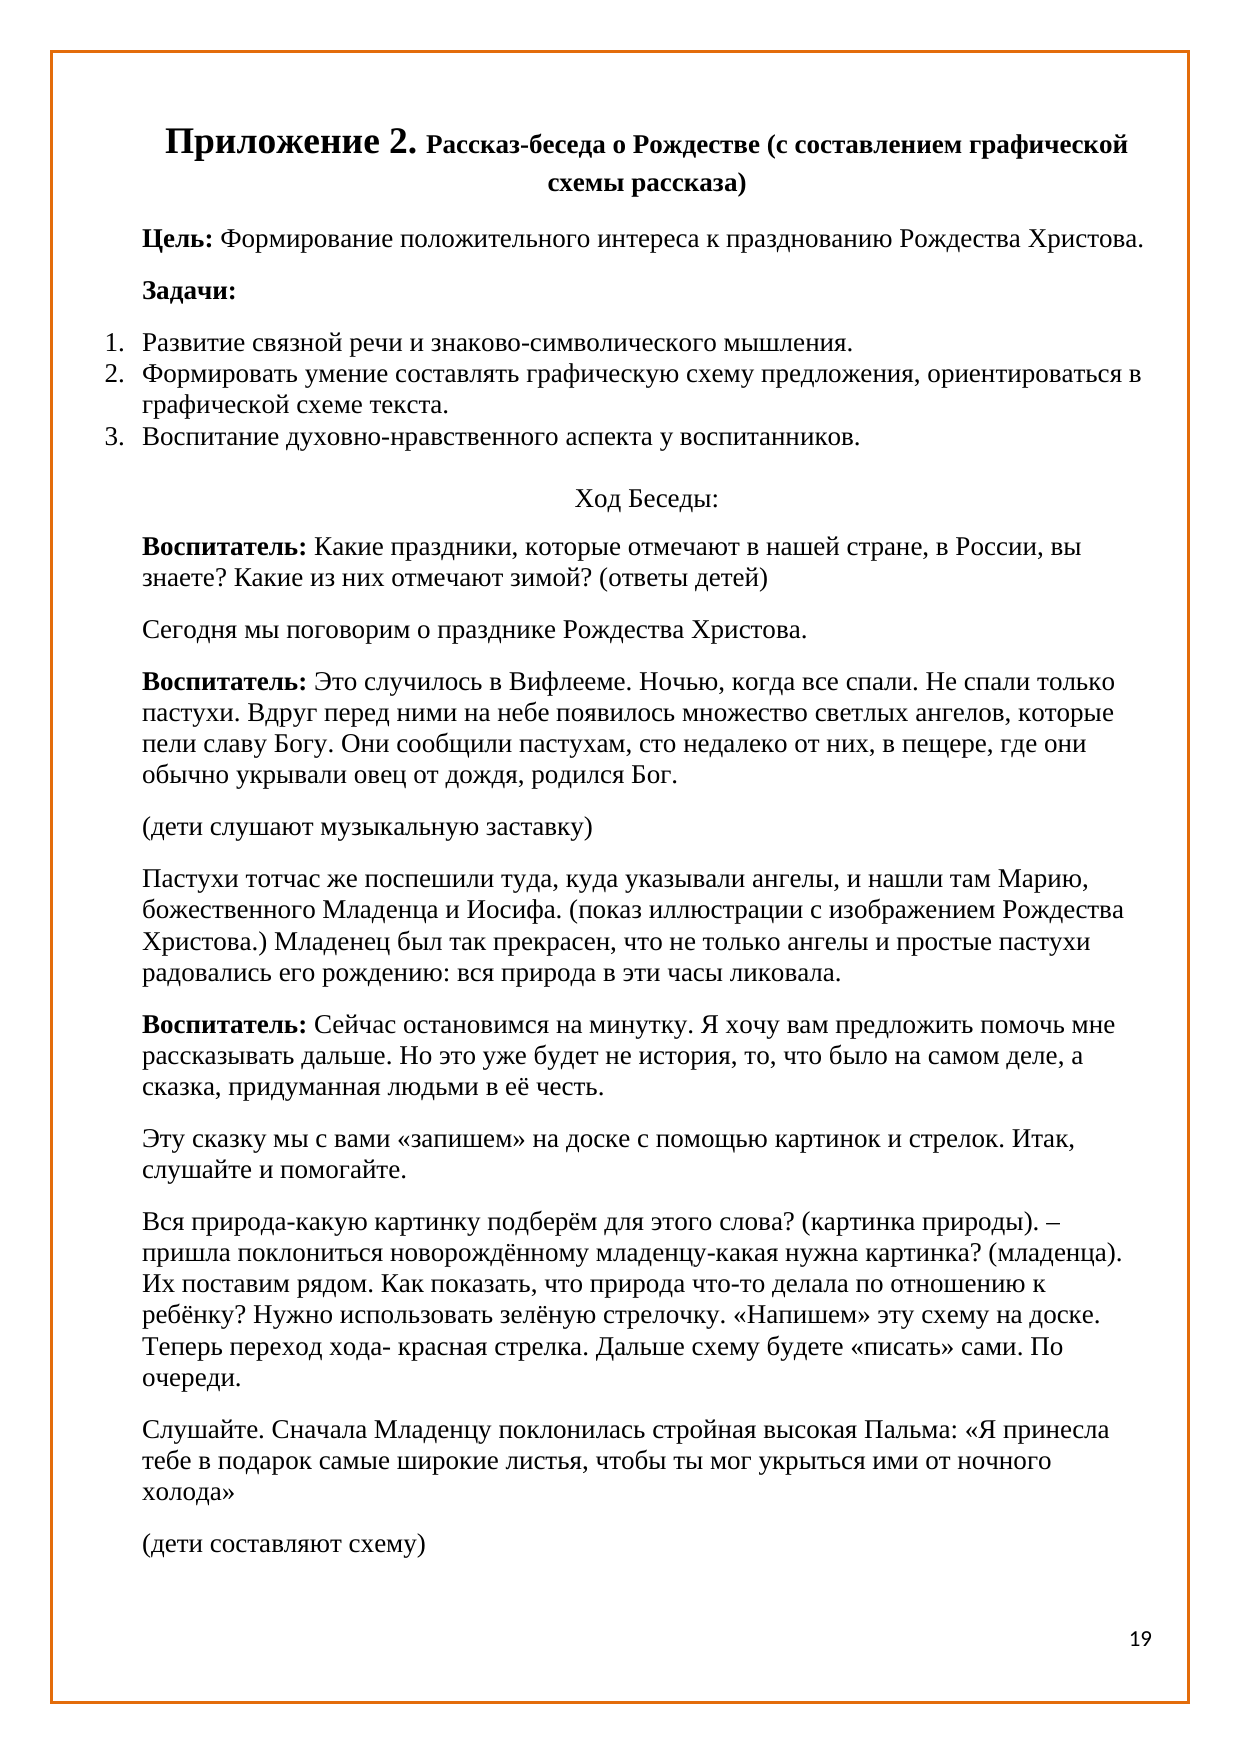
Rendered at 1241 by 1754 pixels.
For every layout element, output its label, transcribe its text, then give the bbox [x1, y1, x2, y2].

text Слушайте. Сначала Младенцу поклонилась стройная высокая Пальма: «Я принесла тебе в подарок самые широкие листья, чтобы ты мог укрыться ими от ночного холода» [142, 1413, 1152, 1506]
list Ход Беседы: [142, 482, 1152, 513]
text Эту сказку мы с вами «запишем» на доске с помощью картинок и стрелок. Итак, слушайте и помогайте. [142, 1122, 1152, 1184]
list Формировать умение составлять графическую схему предложения, ориентироваться в графической схеме текста. [104, 357, 1152, 420]
list Развитие связной речи и знаково-символического мышления. [104, 326, 1152, 357]
list Воспитание духовно-нравственного аспекта у воспитанников. [104, 420, 1152, 451]
text Воспитатель: Сейчас остановимся на минутку. Я хочу вам предложить помочь мне рассказывать дальше. Но это уже будет не история, то, что было на самом деле, а сказка, придуманная людьми в её честь. [142, 1008, 1152, 1101]
text (дети составляют схему) [142, 1527, 1152, 1558]
text Задачи: [142, 274, 1152, 306]
text Пастухи тотчас же поспешили туда, куда указывали ангелы, и нашли там Марию, божественного Младенца и Иосифа. (показ иллюстрации с изображением Рождества Христова.) Младенец был так прекрасен, что не только ангелы и простые пастухи радовались его рождению: вся природа в эти часы ликовала. [142, 862, 1152, 987]
text Воспитатель: Какие праздники, которые отмечают в нашей стране, в России, вы знаете? Какие из них отмечают зимой? (ответы детей) [142, 530, 1152, 592]
text Приложение 2. Рассказ-беседа о Рождестве (с составлением графической схемы рассказа) [142, 118, 1152, 197]
text (дети слушают музыкальную заставку) [142, 810, 1152, 842]
text Воспитатель: Это случилось в Вифлееме. Ночью, когда все спали. Не спали только пастухи. Вдруг перед ними на небе появилось множество светлых ангелов, которые пели славу Богу. Они сообщили пастухам, сто недалеко от них, в пещере, где они обычно укрывали овец от дождя, родился Бог. [142, 665, 1152, 789]
text Вся природа-какую картинку подберём для этого слова? (картинка природы). – пришла поклониться новорождённому младенцу-какая нужна картинка? (младенца). Их поставим рядом. Как показать, что природа что-то делала по отношению к ребёнку? Нужно использовать зелёную стрелочку. «Напишем» эту схему на доске. Теперь переход хода- красная стрелка. Дальше схему будете «писать» сами. По очереди. [142, 1205, 1152, 1392]
text Цель: Формирование положительного интереса к празднованию Рождества Христова. [142, 222, 1152, 253]
text Сегодня мы поговорим о празднике Рождества Христова. [142, 613, 1152, 644]
